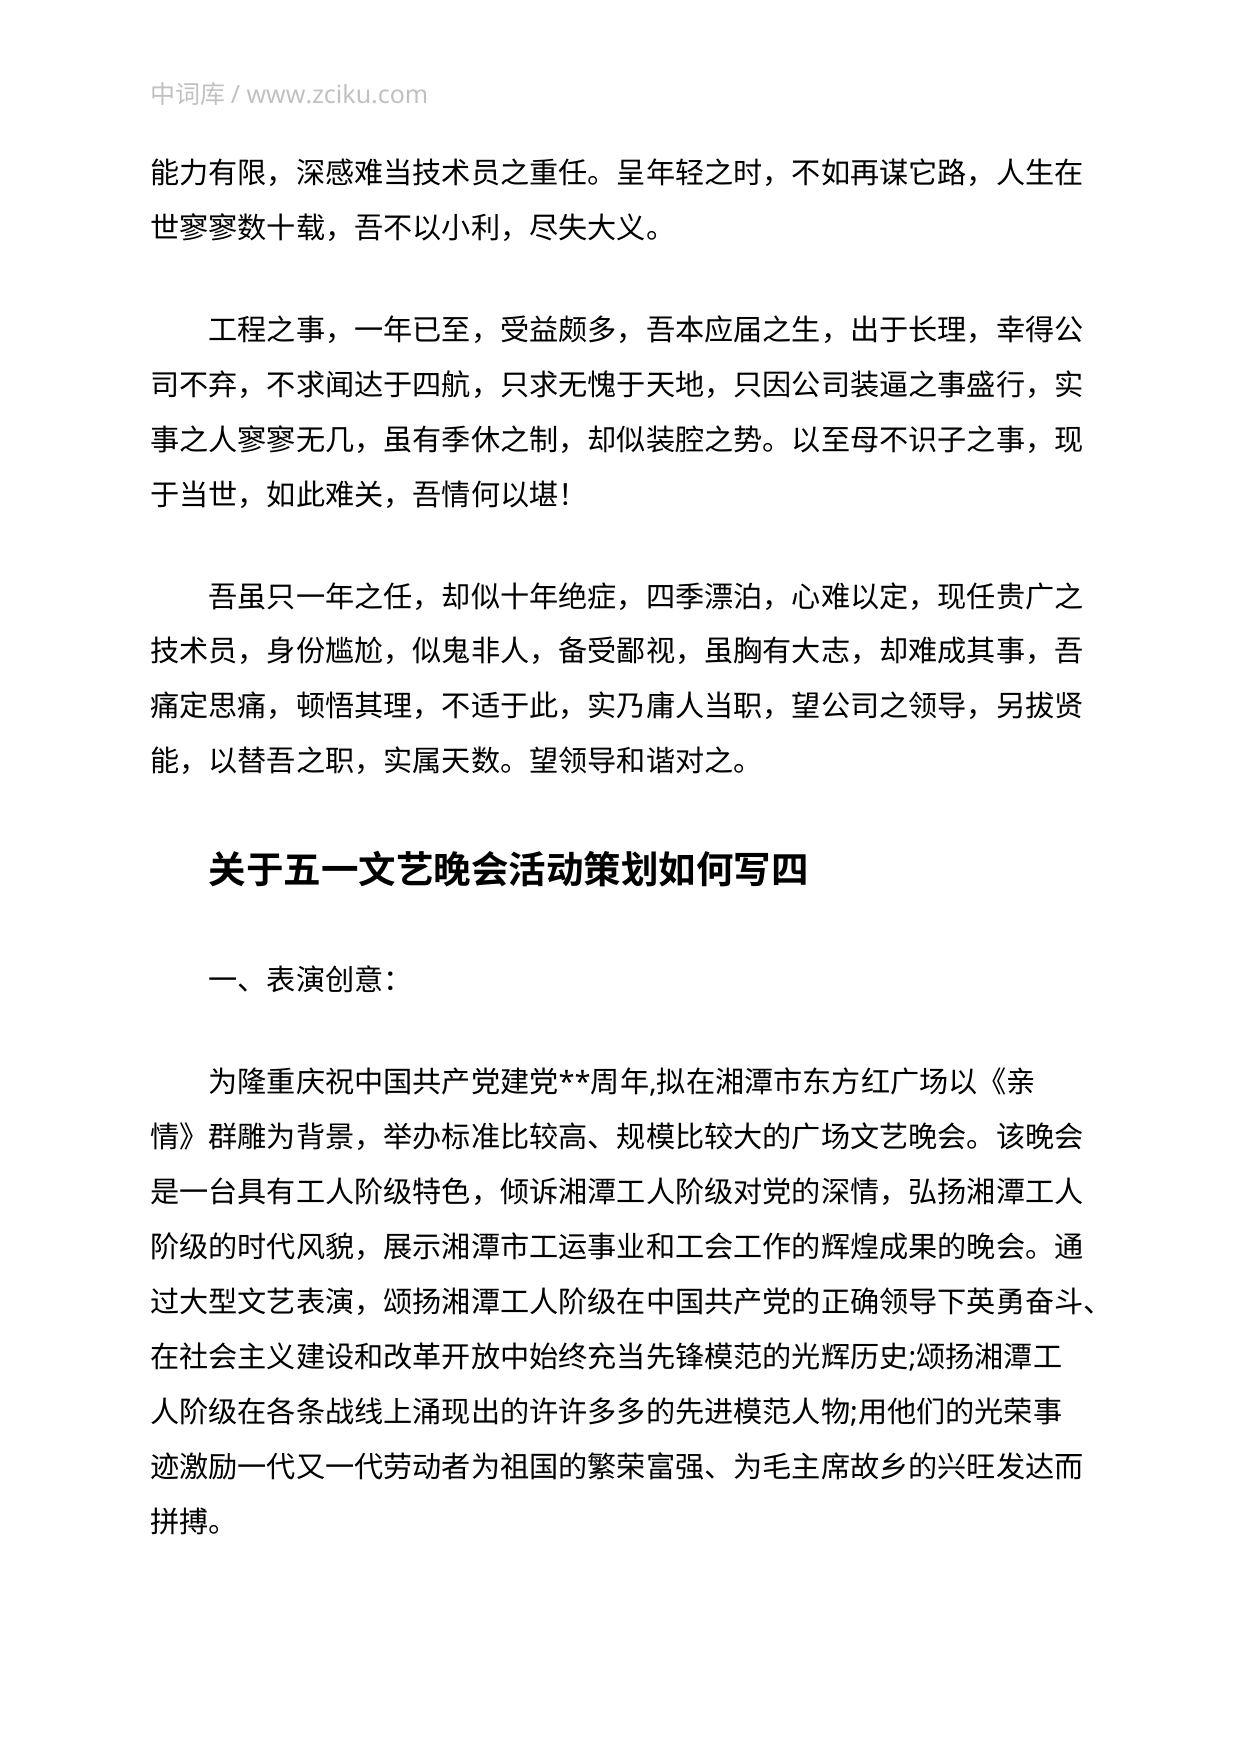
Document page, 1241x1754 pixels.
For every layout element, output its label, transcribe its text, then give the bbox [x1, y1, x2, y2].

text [150, 150, 1090, 247]
text 吾虽只一年之任，却似十年绝症，四季漂泊，心难以定，现任贵广之技术员，身份尴尬，似鬼非人，备受鄙视，虽胸有大志，却难成其事，吾痛定思痛，顿悟其理，不适于此，实乃庸人当职，望公司之领导，另拔贤能，以替吾之职，实属天数。望领导和谐对之。 [150, 573, 1090, 780]
text 关于五一文艺晚会活动策划如何写四 [150, 839, 1090, 894]
text 工程之事，一年已至，受益颇多，吾本应届之生，出于长理，幸得公司不弃，不求闻达于四航，只求无愧于天地，只因公司装逼之事盛行，实事之人寥寥无几，虽有季休之制，却似装腔之势。以至母不识子之事，现于当世，如此难关，吾情何以堪！ [150, 307, 1090, 514]
text 为隆重庆祝中国共产党建党**周年,拟在湘潭市东方红广场以《亲情》群雕为背景，举办标准比较高、规模比较大的广场文艺晚会。该晚会是一台具有工人阶级特色，倾诉湘潭工人阶级对党的深情，弘扬湘潭工人阶级的时代风貌，展示湘潭市工运事业和工会工作的辉煌成果的晚会。通过大型文艺表演，颂扬湘潭工人阶级在中国共产党的正确领导下英勇奋斗、在社会主义建设和改革开放中始终充当先锋模范的光辉历史;颂扬湘潭工人阶级在各条战线上涌现出的许许多多的先进模范人物;用他们的光荣事迹激励一代又一代劳动者为祖国的繁荣富强、为毛主席故乡的兴旺发达而拼搏。 [150, 1059, 1090, 1541]
text 一、表演创意： [150, 957, 1090, 999]
